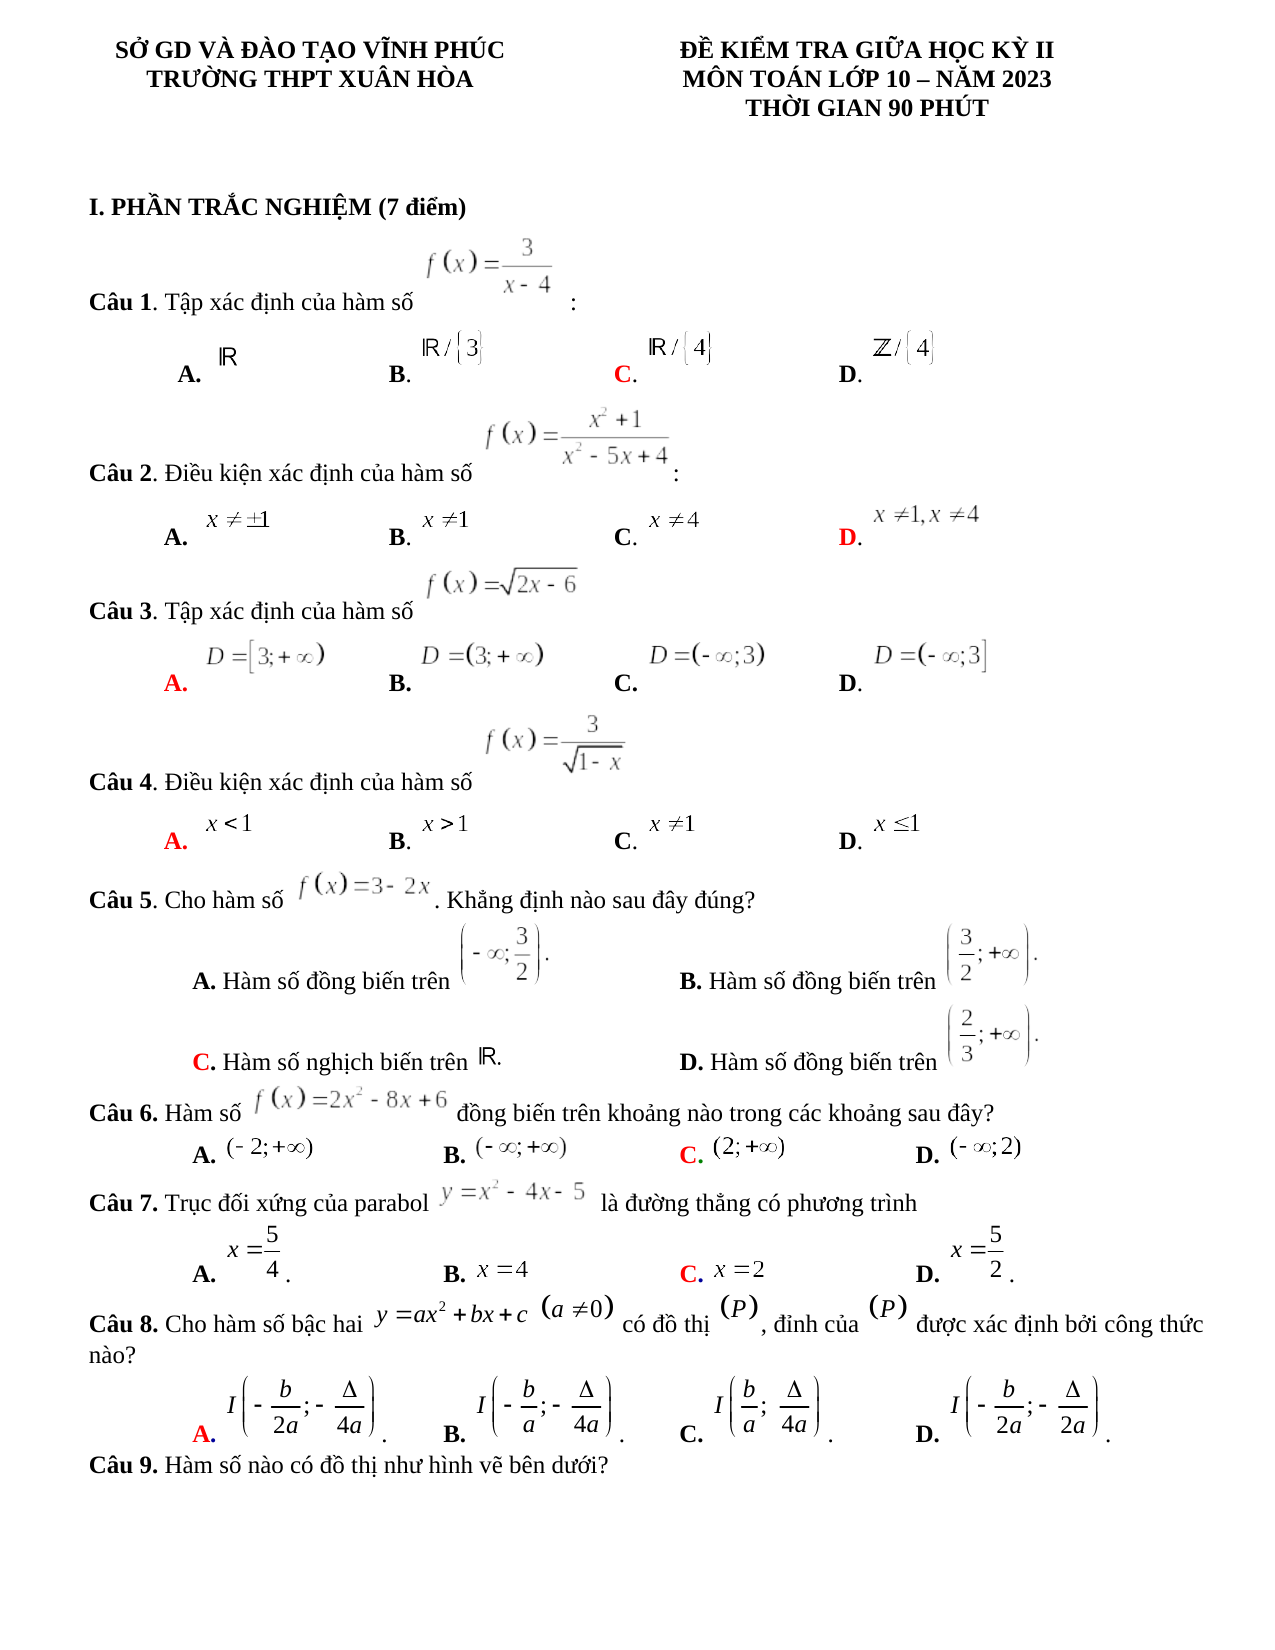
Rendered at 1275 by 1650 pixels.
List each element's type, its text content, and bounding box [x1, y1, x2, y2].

list B. C. D. [164, 499, 1204, 551]
text Câu 8. Cho hàm số bậc hai có đồ thị , đỉnh của được xác định bởi công thức nào? [89, 1290, 1204, 1369]
text A. . B. . C. . D. . [192, 1371, 1204, 1448]
text Câu 2. Điều kiện xác định của hàm số : [89, 400, 1204, 487]
text C. Hàm số nghịch biến trên D. Hàm số đồng biến trên [192, 999, 1204, 1076]
text Câu 5. Cho hàm số . Khẳng định nào sau đây đúng? [89, 867, 1204, 914]
text Câu 4. Điều kiện xác định của hàm số [89, 709, 1204, 796]
text Câu 6. Hàm số đồng biến trên khoảng nào trong các khoảng sau đây? [89, 1080, 1204, 1127]
text A. B. C. D. [192, 1131, 1204, 1169]
text Câu 1. Tập xác định của hàm số : [89, 233, 1204, 316]
text A. . B. C. D. . [192, 1219, 1204, 1288]
list B. C. D. [177, 328, 1204, 387]
list B. C. D. [164, 808, 1204, 855]
text Câu 9. Hàm số nào có đồ thị như hình vẽ bên dưới? [89, 1450, 1204, 1479]
table_header SỞ GD VÀ ĐÀO TẠO VĨNH PHÚC TRƯỜNG THPT XUÂN HÒA [89, 35, 531, 150]
table_header ĐỀ KIỂM TRA GIỮA HỌC KỲ II MÔN TOÁN LỚP 10 – NĂM 2023 THỜI GIAN 90 PHÚT [531, 35, 1203, 150]
text Câu 3. Tập xác định của hàm số [89, 563, 1204, 625]
list B. C. D. [164, 637, 1204, 697]
text I. PHẦN TRẮC NGHIỆM (7 điểm) [89, 192, 1204, 220]
text A. Hàm số đồng biến trên B. Hàm số đồng biến trên [192, 918, 1204, 995]
text Câu 7. Trục đối xứng của parabol là đường thẳng có phương trình [89, 1173, 1204, 1216]
